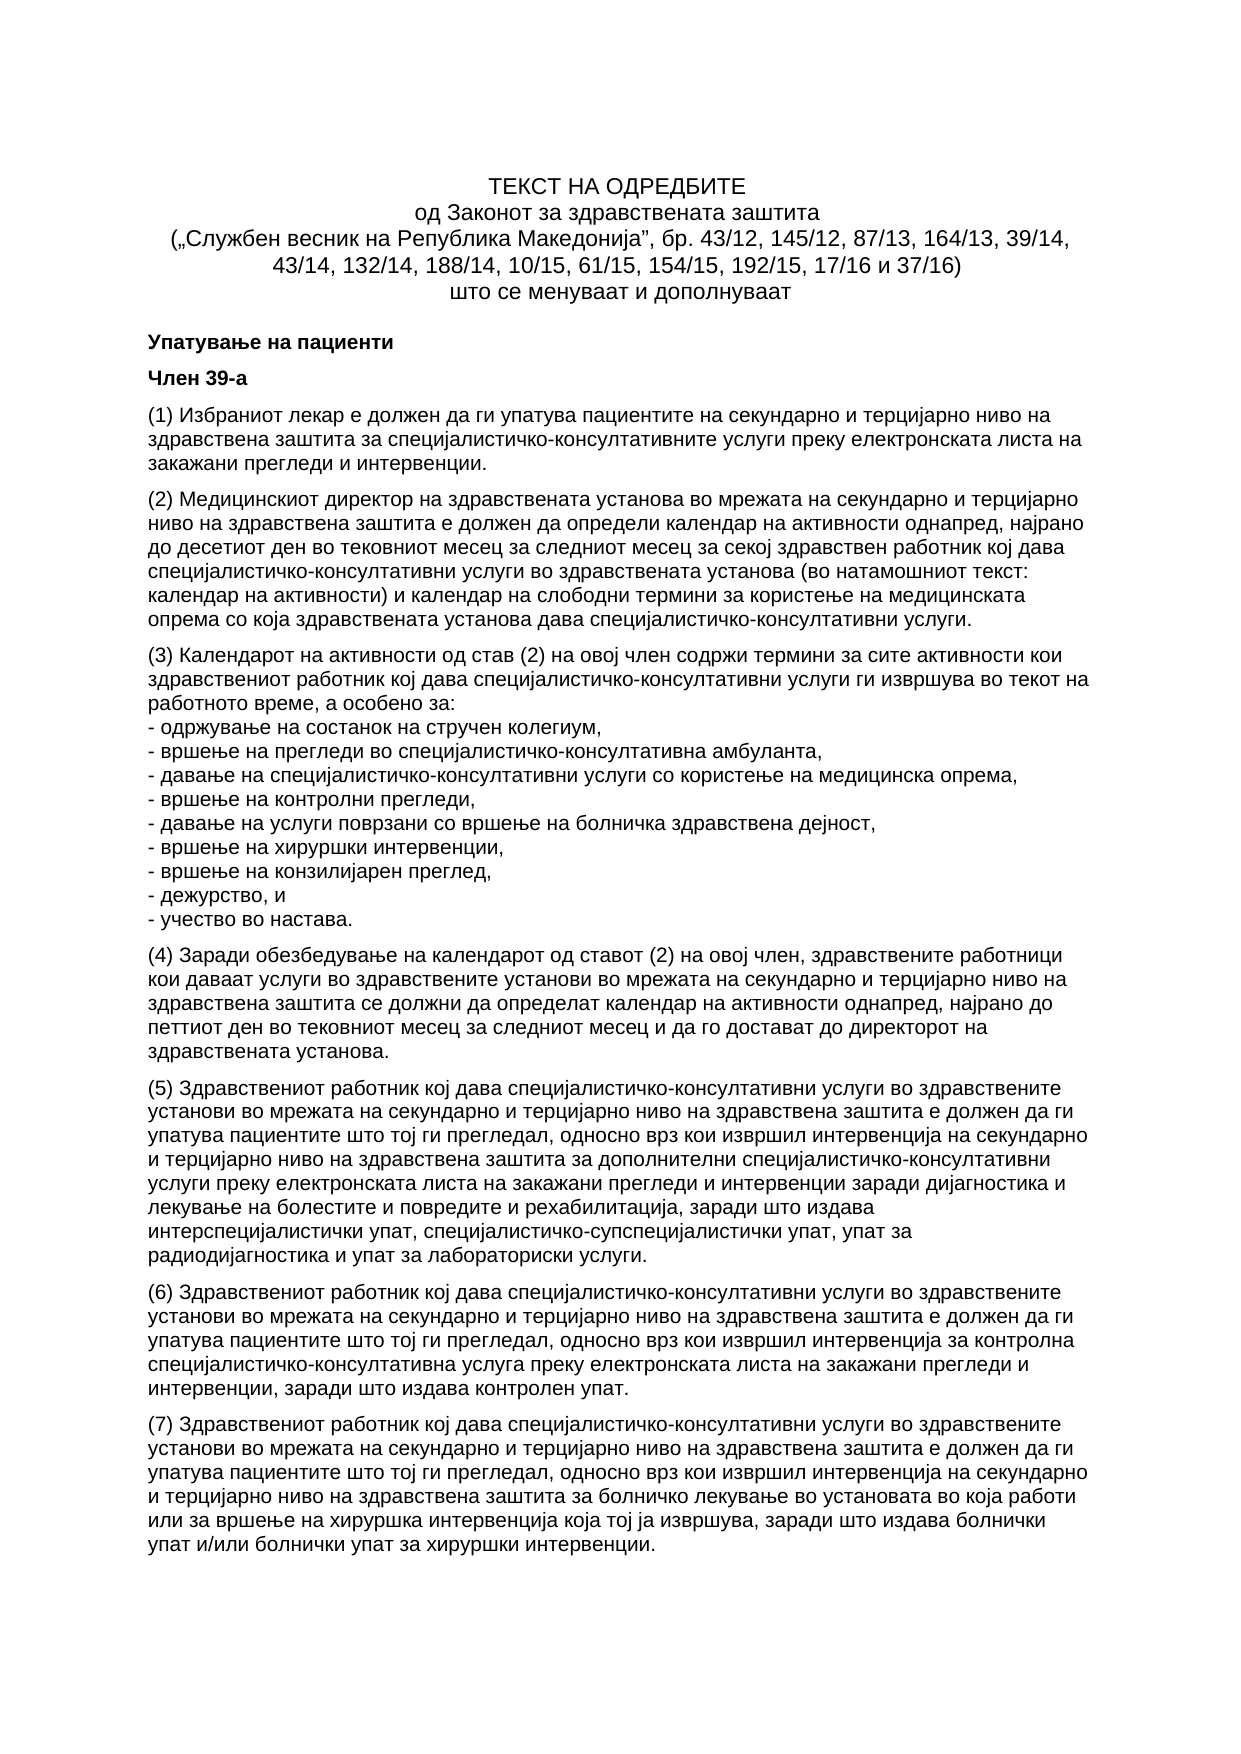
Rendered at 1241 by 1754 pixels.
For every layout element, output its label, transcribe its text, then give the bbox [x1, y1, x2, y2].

subtitle Член 39-а [148, 366, 1092, 390]
text (3) Календарот на активности од став (2) на овој член содржи термини за сите активности кои здравствениот работник кој дава специјалистичко-консултативни услуги ги извршува во текот на работното време, а особено за: - одржување на состанок на стручен колегиум, - вршење на прегледи во специјалистичко-консултативна амбуланта, - давање на специјалистичко-консултативни услуги со користење на медицинска опрема, - вршење на контролни прегледи, - давање на услуги поврзани со вршење на болничка здравствена дејност, - вршење на хируршки интервенции, - вршење на конзилијарен преглед, - дежурство, и - учество во настава. [148, 643, 1092, 931]
text (4) Заради обезбедување на календарот од ставот (2) на овој член, здравствените работници кои даваат услуги во здравствените установи во мрежата на секундарно и терцијарно ниво на здравствена заштита се должни да определат календар на активности однапред, најрано до петтиот ден во тековниот месец за следниот месец и да го достават до директорот на здравствената установа. [148, 943, 1092, 1063]
subtitle Упатување на пациенти [148, 329, 1092, 353]
text (1) Избраниот лекар е должен да ги упатува пациентите на секундарно и терцијарно ниво на здравствена заштита за специјалистичко-консултативните услуги преку електронската листа на закажани прегледи и интервенции. [148, 402, 1092, 474]
subtitle ТЕКСТ НА ОДРЕДБИТЕ од Законот за здравствената заштита („Службен весник на Република Македонија”, бр. 43/12, 145/12, 87/13, 164/13, 39/14, 43/14, 132/14, 188/14, 10/15, 61/15, 154/15, 192/15, 17/16 и 37/16) што се менуваат и дополнуваат [148, 173, 1092, 304]
text (7) Здравствениот работник кој дава специјалистичко-консултативни услуги во здравствените установи во мрежата на секундарно и терцијарно ниво на здравствена заштита е должен да ги упатува пациентите што тој ги прегледал, односно врз кои извршил интервенција на секундарно и терцијарно ниво на здравствена заштита за болничко лекување во установата во која работи или за вршење на хируршка интервенција која тој ја извршува, заради што издава болнички упат и/или болнички упат за хируршки интервенции. [148, 1412, 1092, 1556]
text (2) Медицинскиот директор на здравствената установа во мрежата на секундарно и терцијарно ниво на здравствена заштита е должен да определи календар на активности однапред, најрано до десетиот ден во тековниот месец за следниот месец за секој здравствен работник кој дава специјалистичко-консултативни услуги во здравствената установа (во натамошниот текст: календар на активности) и календар на слободни термини за користење на медицинската опрема со која здравствената установа дава специјалистичко-консултативни услуги. [148, 487, 1092, 631]
text (5) Здравствениот работник кој дава специјалистичко-консултативни услуги во здравствените установи во мрежата на секундарно и терцијарно ниво на здравствена заштита е должен да ги упатува пациентите што тој ги прегледал, односно врз кои извршил интервенција на секундарно и терцијарно ниво на здравствена заштита за дополнителни специјалистичко-консултативни услуги преку електронската листа на закажани прегледи и интервенции заради дијагностика и лекување на болестите и повредите и рехабилитација, заради што издава интерспецијалистички упат, специјалистичко-супспецијалистички упат, упат за радиодијагностика и упат за лабораториски услуги. [148, 1075, 1092, 1267]
text (6) Здравствениот работник кој дава специјалистичко-консултативни услуги во здравствените установи во мрежата на секундарно и терцијарно ниво на здравствена заштита е должен да ги упатува пациентите што тој ги прегледал, односно врз кои извршил интервенција за контролна специјалистичко-консултативна услуга преку електронската листа на закажани прегледи и интервенции, заради што издава контролен упат. [148, 1279, 1092, 1399]
